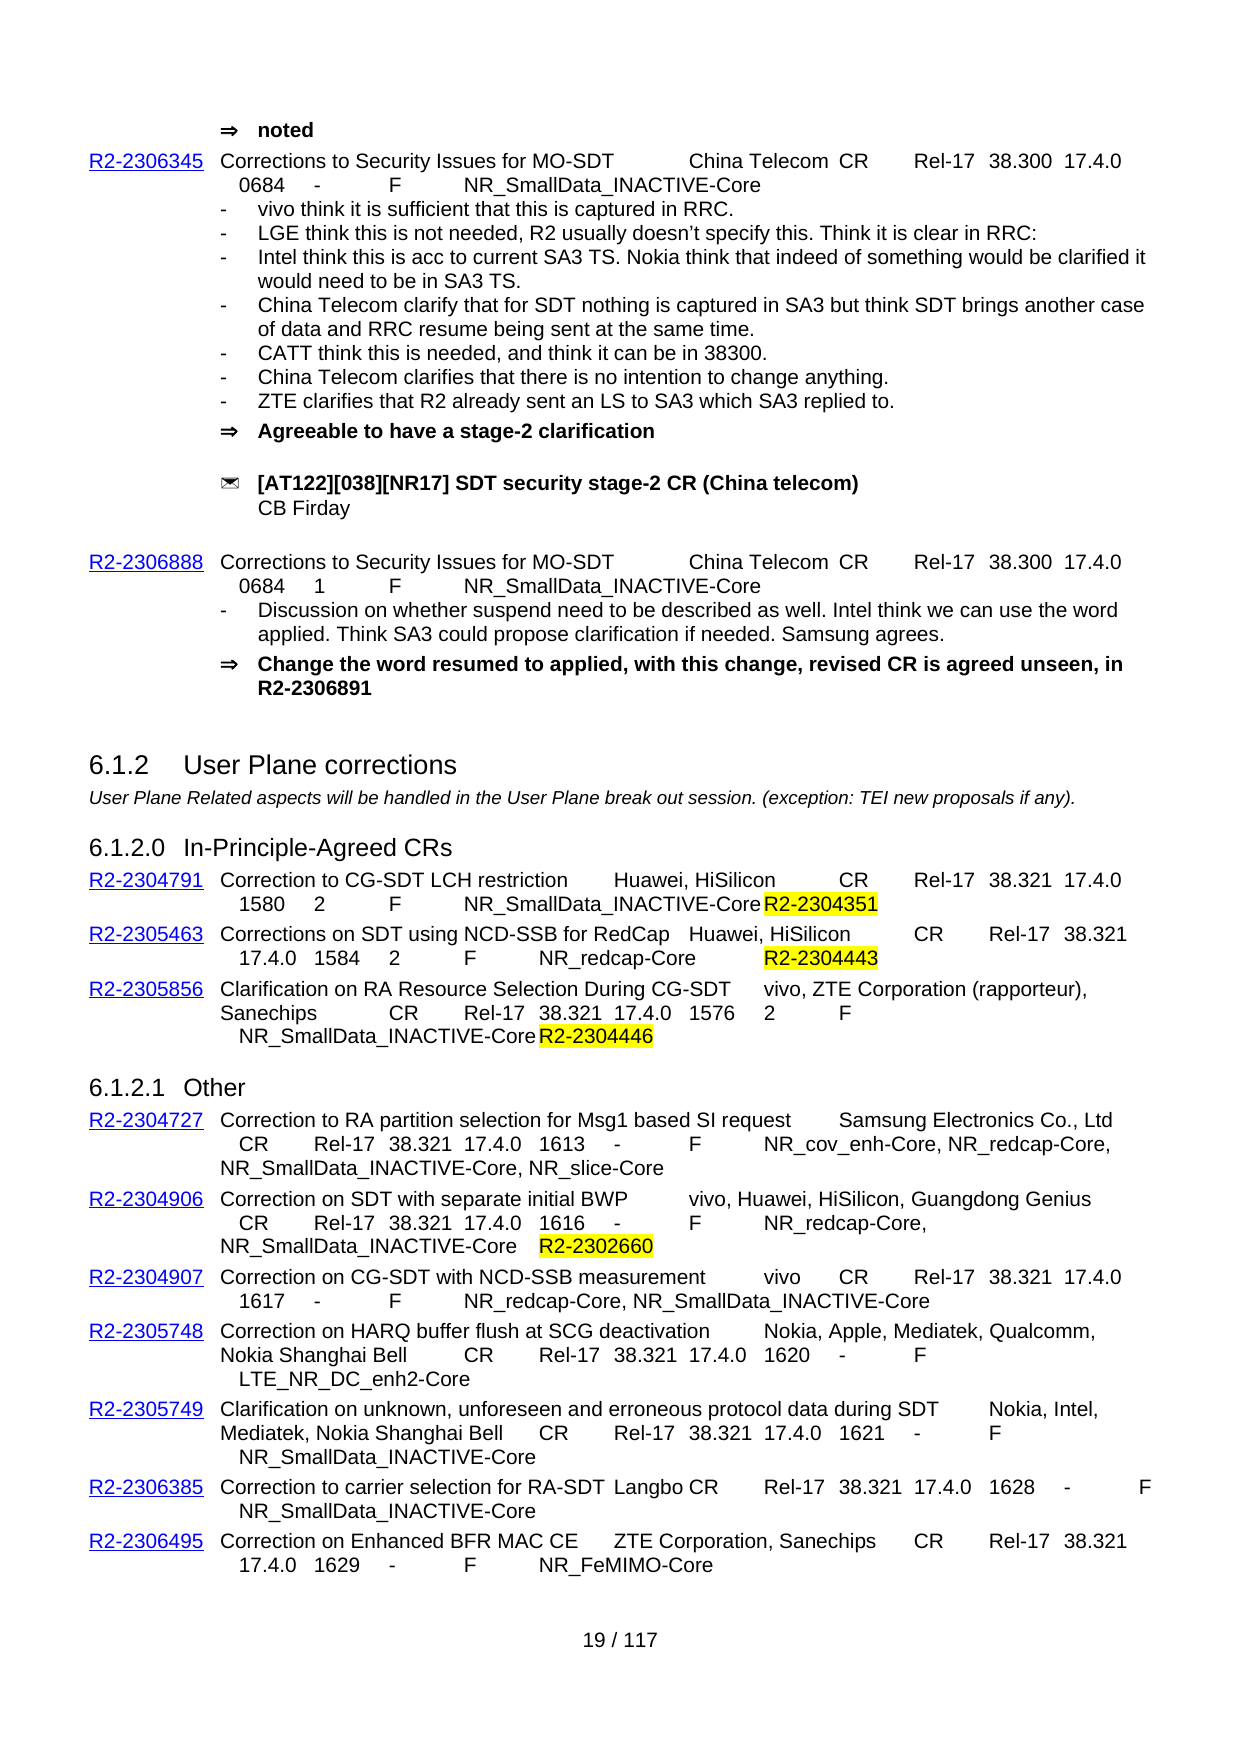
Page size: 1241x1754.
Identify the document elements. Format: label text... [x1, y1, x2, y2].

title R2-2304906 Correction on SDT with separate initial BWP vivo, Huawei, HiSilicon, Guangdong Genius CR Rel-17 38.321 17.4.0 1616 - F NR_redcap-Core, NR_SmallData_INACTIVE-Core R2-2302660 [89, 1186, 1152, 1258]
text - China Telecom clarify that for SDT nothing is captured in SA3 but think SDT brings another case of data and RRC resume being sent at the same time. [220, 293, 1152, 341]
text [AT122][038][NR17] SDT security stage-2 CR (China telecom) [220, 471, 1152, 495]
title R2-2305748 Correction on HARQ buffer flush at SCG deactivation Nokia, Apple, Mediatek, Qualcomm, Nokia Shanghai Bell CR Rel-17 38.321 17.4.0 1620 - F LTE_NR_DC_enh2-Core [89, 1319, 1152, 1391]
title R2-2304791 Correction to CG-SDT LCH restriction Huawei, HiSilicon CR Rel-17 38.321 17.4.0 1580 2 F NR_SmallData_INACTIVE-Core R2-2304351 [89, 868, 1152, 916]
text - China Telecom clarifies that there is no intention to change anything. [220, 364, 1152, 388]
title R2-2305463 Corrections on SDT using NCD-SSB for RedCap Huawei, HiSilicon CR Rel-17 38.321 17.4.0 1584 2 F NR_redcap-Core R2-2304443 [89, 922, 1152, 970]
text - vivo think it is sufficient that this is captured in RRC. [220, 197, 1152, 221]
text Agreeable to have a stage-2 clarification [220, 419, 1152, 443]
title R2-2306345 Corrections to Security Issues for MO-SDT China Telecom CR Rel-17 38.300 17.4.0 0684 - F NR_SmallData_INACTIVE-Core [89, 149, 1152, 197]
subtitle 6.1.2.1 Other [89, 1073, 1152, 1102]
title R2-2304727 Correction to RA partition selection for Msg1 based SI request Samsung Electronics Co., Ltd CR Rel-17 38.321 17.4.0 1613 - F NR_cov_enh-Core, NR_redcap-Core, NR_SmallData_INACTIVE-Core, NR_slice-Core [89, 1108, 1152, 1180]
subtitle 6.1.2.0 In-Principle-Agreed CRs [89, 833, 1152, 862]
title R2-2306888 Corrections to Security Issues for MO-SDT China Telecom CR Rel-17 38.300 17.4.0 0684 1 F NR_SmallData_INACTIVE-Core [89, 549, 1152, 597]
title R2-2305749 Clarification on unknown, unforeseen and erroneous protocol data during SDT Nokia, Intel, Mediatek, Nokia Shanghai Bell CR Rel-17 38.321 17.4.0 1621 - F NR_SmallData_INACTIVE-Core [89, 1397, 1152, 1469]
text - CATT think this is needed, and think it can be in 38300. [220, 341, 1152, 364]
text - Intel think this is acc to current SA3 TS. Nokia think that indeed of something would be clarified it would need to be in SA3 TS. [220, 245, 1152, 293]
text CB Firday [220, 495, 1152, 519]
title R2-2306495 Correction on Enhanced BFR MAC CE ZTE Corporation, Sanechips CR Rel-17 38.321 17.4.0 1629 - F NR_FeMIMO-Core [89, 1529, 1152, 1577]
title R2-2304907 Correction on CG-SDT with NCD-SSB measurement vivo CR Rel-17 38.321 17.4.0 1617 - F NR_redcap-Core, NR_SmallData_INACTIVE-Core [89, 1264, 1152, 1312]
text - LGE think this is not needed, R2 usually doesn’t specify this. Think it is clear in RRC: [220, 221, 1152, 245]
text - ZTE clarifies that R2 already sent an LS to SA3 which SA3 replied to. [220, 388, 1152, 412]
subtitle 6.1.2 User Plane corrections [89, 749, 1152, 780]
text - Discussion on whether suspend need to be described as well. Intel think we can use the word applied. Think SA3 could propose clarification if needed. Samsung agrees. [220, 597, 1152, 645]
text noted [220, 118, 1152, 143]
text Change the word resumed to applied, with this change, revised CR is agreed unseen, in R2-2306891 [220, 652, 1152, 700]
title R2-2305856 Clarification on RA Resource Selection During CG-SDT vivo, ZTE Corporation (rapporteur), Sanechips CR Rel-17 38.321 17.4.0 1576 2 F NR_SmallData_INACTIVE-Core R2-2304446 [89, 976, 1152, 1048]
text User Plane Related aspects will be handled in the User Plane break out session. (exception: TEI new proposals if any). [89, 786, 1152, 808]
title R2-2306385 Correction to carrier selection for RA-SDT Langbo CR Rel-17 38.321 17.4.0 1628 - F NR_SmallData_INACTIVE-Core [89, 1475, 1152, 1523]
